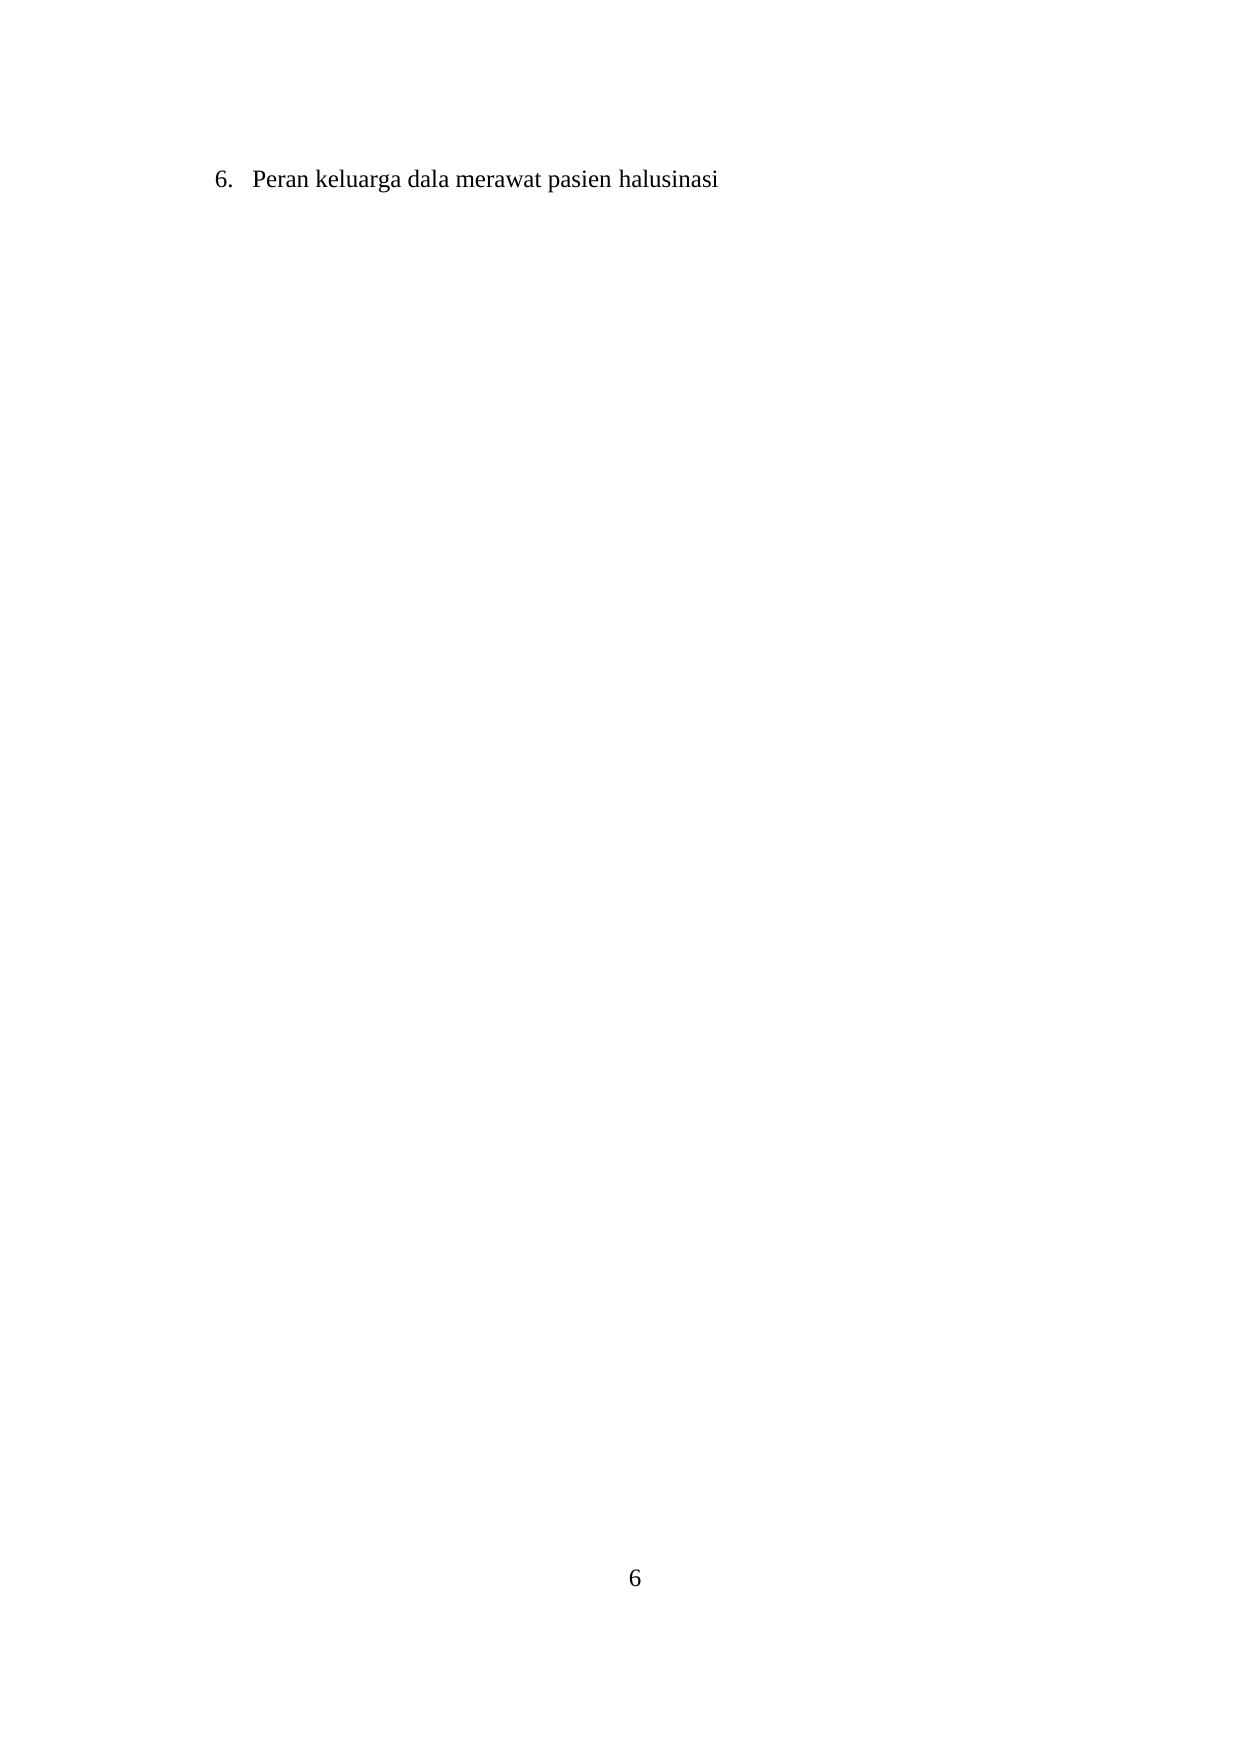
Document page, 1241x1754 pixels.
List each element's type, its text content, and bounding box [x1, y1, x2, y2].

list Peran keluarga dala merawat pasien halusinasi [214, 164, 1105, 193]
